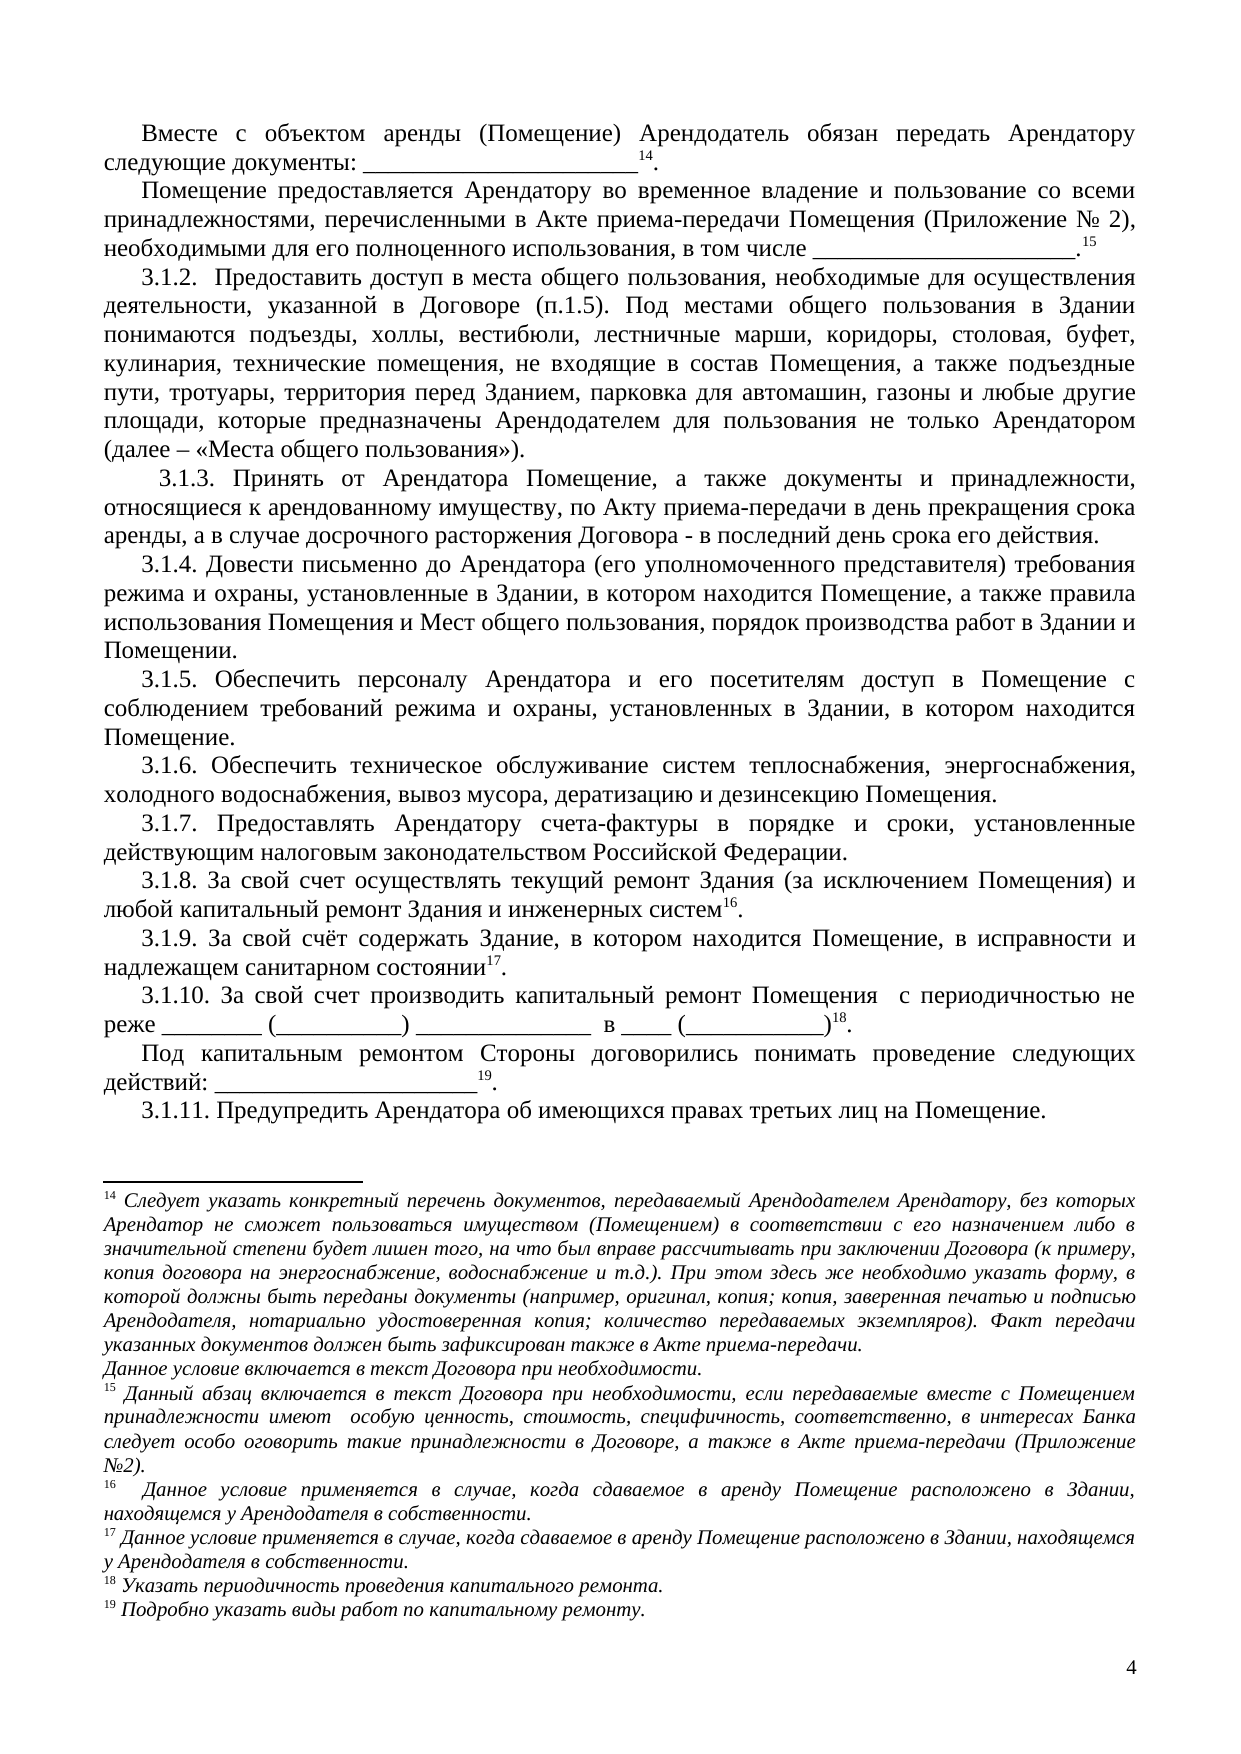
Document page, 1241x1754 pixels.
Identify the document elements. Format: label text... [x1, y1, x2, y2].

text 3.1.10. За свой счет производить капитальный ремонт Помещения с периодичностью не реже ________ (__________) ______________ в ____ (___________). [103, 981, 1137, 1038]
text 3.1.6. Обеспечить техническое обслуживание систем теплоснабжения, энергоснабжения, холодного водоснабжения, вывоз мусора, дератизацию и дезинсекцию Помещения. [103, 751, 1137, 808]
text 3.1.5. Обеспечить персоналу Арендатора и его посетителям доступ в Помещение с соблюдением требований режима и охраны, установленных в Здании, в котором находится Помещение. [103, 664, 1137, 751]
text Помещение предоставляется Арендатору во временное владение и пользование со всеми принадлежностями, перечисленными в Акте приема-передачи Помещения (Приложение № 2), необходимыми для его полноценного использования, в том числе _____________________. [103, 176, 1137, 262]
text Под капитальным ремонтом Стороны договорились понимать проведение следующих действий: _____________________. [103, 1038, 1137, 1096]
text 3.1.8. За свой счет осуществлять текущий ремонт Здания (за исключением Помещения) и любой капитальный ремонт Здания и инженерных систем. [103, 866, 1137, 923]
text 3.1.4. Довести письменно до Арендатора (его уполномоченного представителя) требования режима и охраны, установленные в Здании, в котором находится Помещение, а также правила использования Помещения и Мест общего пользования, порядок производства работ в Здании и Помещении. [103, 549, 1137, 664]
text 3.1.7. Предоставлять Арендатору счета-фактуры в порядке и сроки, установленные действующим налоговым законодательством Российской Федерации. [103, 808, 1137, 866]
text 3.1.3. Принять от Арендатора Помещение, а также документы и принадлежности, относящиеся к арендованному имуществу, по Акту приема-передачи в день прекращения срока аренды, а в случае досрочного расторжения Договора - в последний день срока его действия. [103, 463, 1137, 549]
text Вместе с объектом аренды (Помещение) Арендодатель обязан передать Арендатору следующие документы: ______________________. [103, 118, 1137, 176]
text 3.1.11. Предупредить Арендатора об имеющихся правах третьих лиц на Помещение. [103, 1096, 1137, 1124]
text 3.1.9. За свой счёт содержать Здание, в котором находится Помещение, в исправности и надлежащем санитарном состоянии. [103, 923, 1137, 981]
text 3.1.2. Предоставить доступ в места общего пользования, необходимые для осуществления деятельности, указанной в Договоре (п.1.5). Под местами общего пользования в Здании понимаются подъезды, холлы, вестибюли, лестничные марши, коридоры, столовая, буфет, кулинария, технические помещения, не входящие в состав Помещения, а также подъездные пути, тротуары, территория перед Зданием, парковка для автомашин, газоны и любые другие площади, которые предназначены Арендодателем для пользования не только Арендатором (далее – «Места общего пользования»). [103, 262, 1137, 463]
